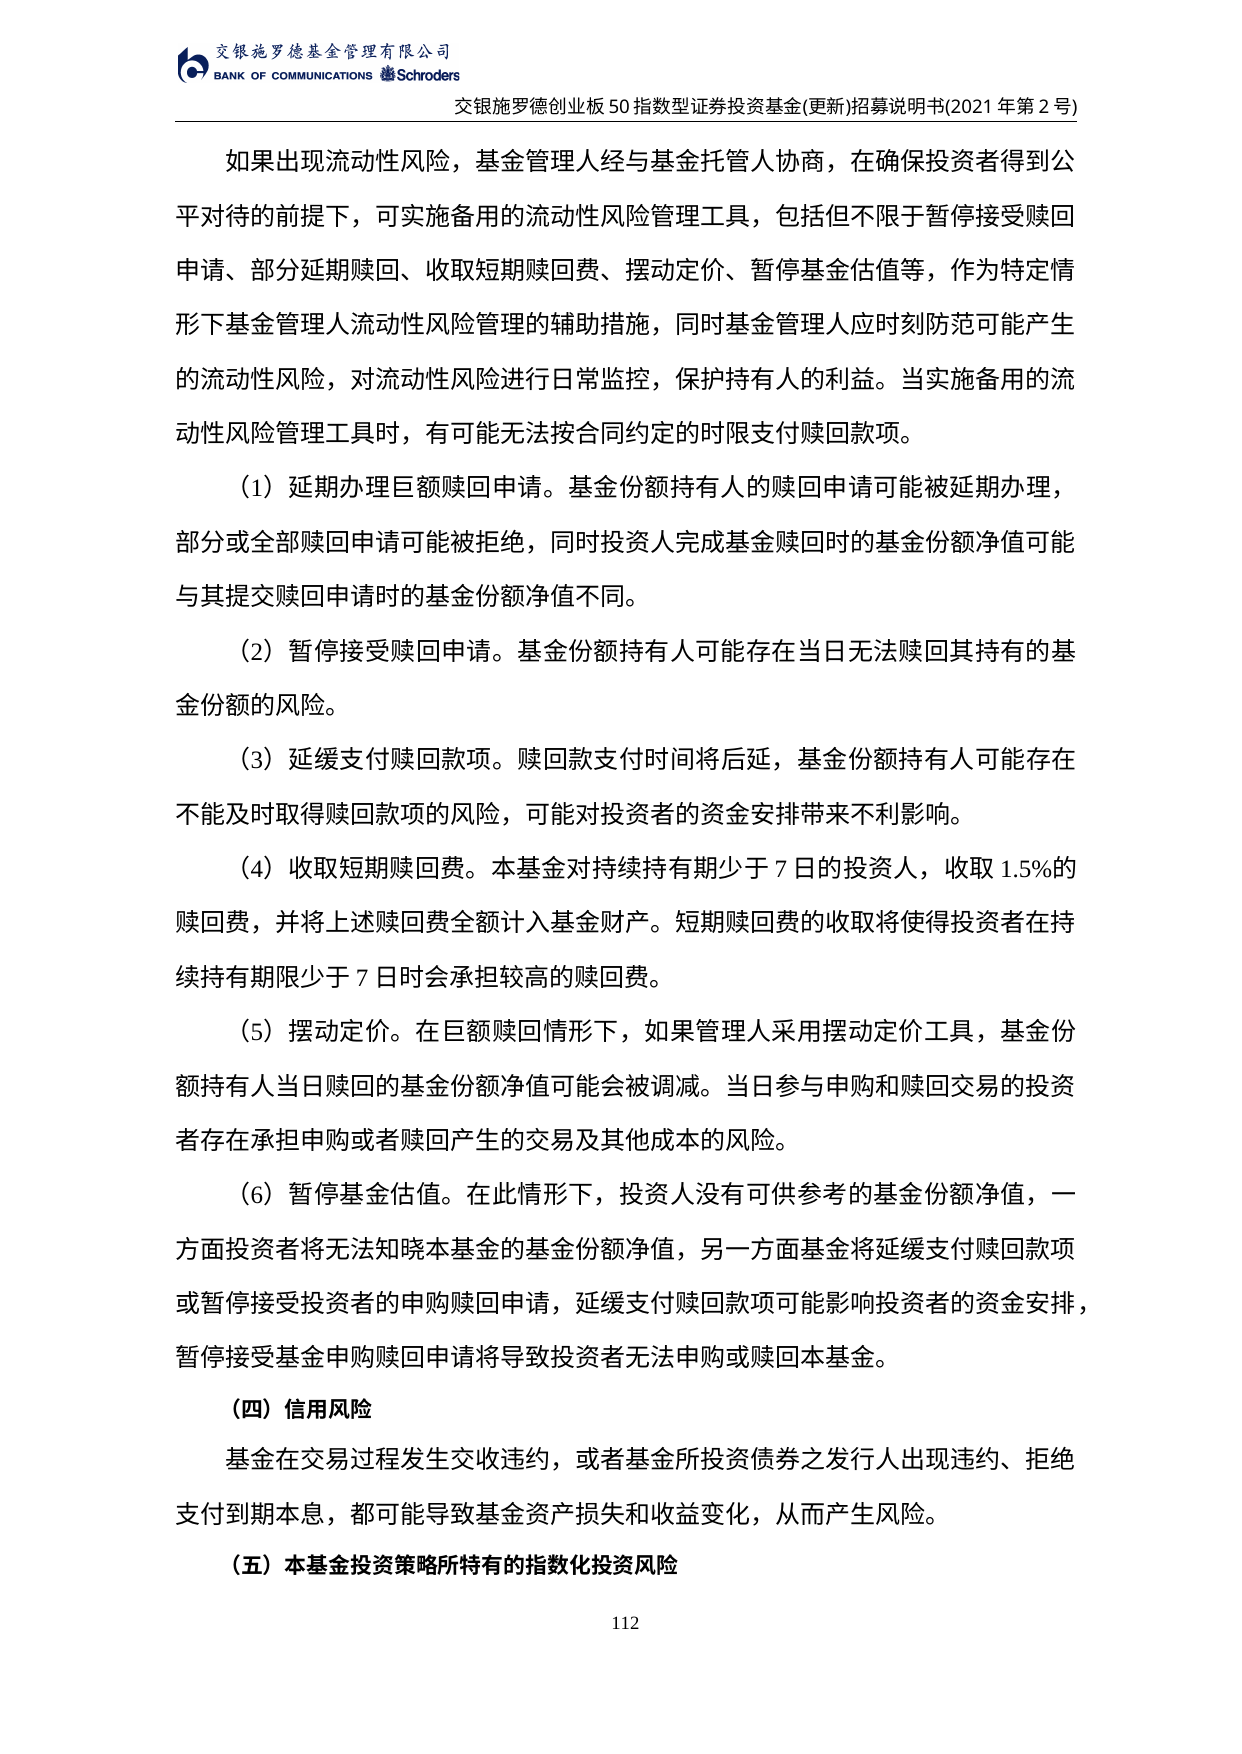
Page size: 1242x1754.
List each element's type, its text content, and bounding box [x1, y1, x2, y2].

text （五）本基金投资策略所特有的指数化投资风险 [175, 1548, 1077, 1580]
text （5）摆动定价。在巨额赎回情形下，如果管理人采用摆动定价工具，基金份额持有人当日赎回的基金份额净值可能会被调减。当日参与申购和赎回交易的投资者存在承担申购或者赎回产生的交易及其他成本的风险。 [175, 1012, 1077, 1157]
text （2）暂停接受赎回申请。基金份额持有人可能存在当日无法赎回其持有的基金份额的风险。 [175, 631, 1077, 722]
text 基金在交易过程发生交收违约，或者基金所投资债券之发行人出现违约、拒绝支付到期本息，都可能导致基金资产损失和收益变化，从而产生风险。 [175, 1440, 1077, 1530]
text （6）暂停基金估值。在此情形下，投资人没有可供参考的基金份额净值，一方面投资者将无法知晓本基金的基金份额净值，另一方面基金将延缓支付赎回款项或暂停接受投资者的申购赎回申请，延缓支付赎回款项可能影响投资者的资金安排，暂停接受基金申购赎回申请将导致投资者无法申购或赎回本基金。 [175, 1175, 1077, 1374]
picture [178, 43, 460, 83]
text 如果出现流动性风险，基金管理人经与基金托管人协商，在确保投资者得到公平对待的前提下，可实施备用的流动性风险管理工具，包括但不限于暂停接受赎回申请、部分延期赎回、收取短期赎回费、摆动定价、暂停基金估值等，作为特定情形下基金管理人流动性风险管理的辅助措施，同时基金管理人应时刻防范可能产生的流动性风险，对流动性风险进行日常监控，保护持有人的利益。当实施备用的流动性风险管理工具时，有可能无法按合同约定的时限支付赎回款项。 [175, 142, 1077, 450]
text （四）信用风险 [175, 1392, 1077, 1424]
text （1）延期办理巨额赎回申请。基金份额持有人的赎回申请可能被延期办理，部分或全部赎回申请可能被拒绝，同时投资人完成基金赎回时的基金份额净值可能与其提交赎回申请时的基金份额净值不同。 [175, 468, 1077, 613]
text （4）收取短期赎回费。本基金对持续持有期少于7日的投资人，收取1.5%的赎回费，并将上述赎回费全额计入基金财产。短期赎回费的收取将使得投资者在持续持有期限少于 7 日时会承担较高的赎回费。 [175, 848, 1077, 993]
text （3）延缓支付赎回款项。赎回款支付时间将后延，基金份额持有人可能存在不能及时取得赎回款项的风险，可能对投资者的资金安排带来不利影响。 [175, 740, 1077, 830]
